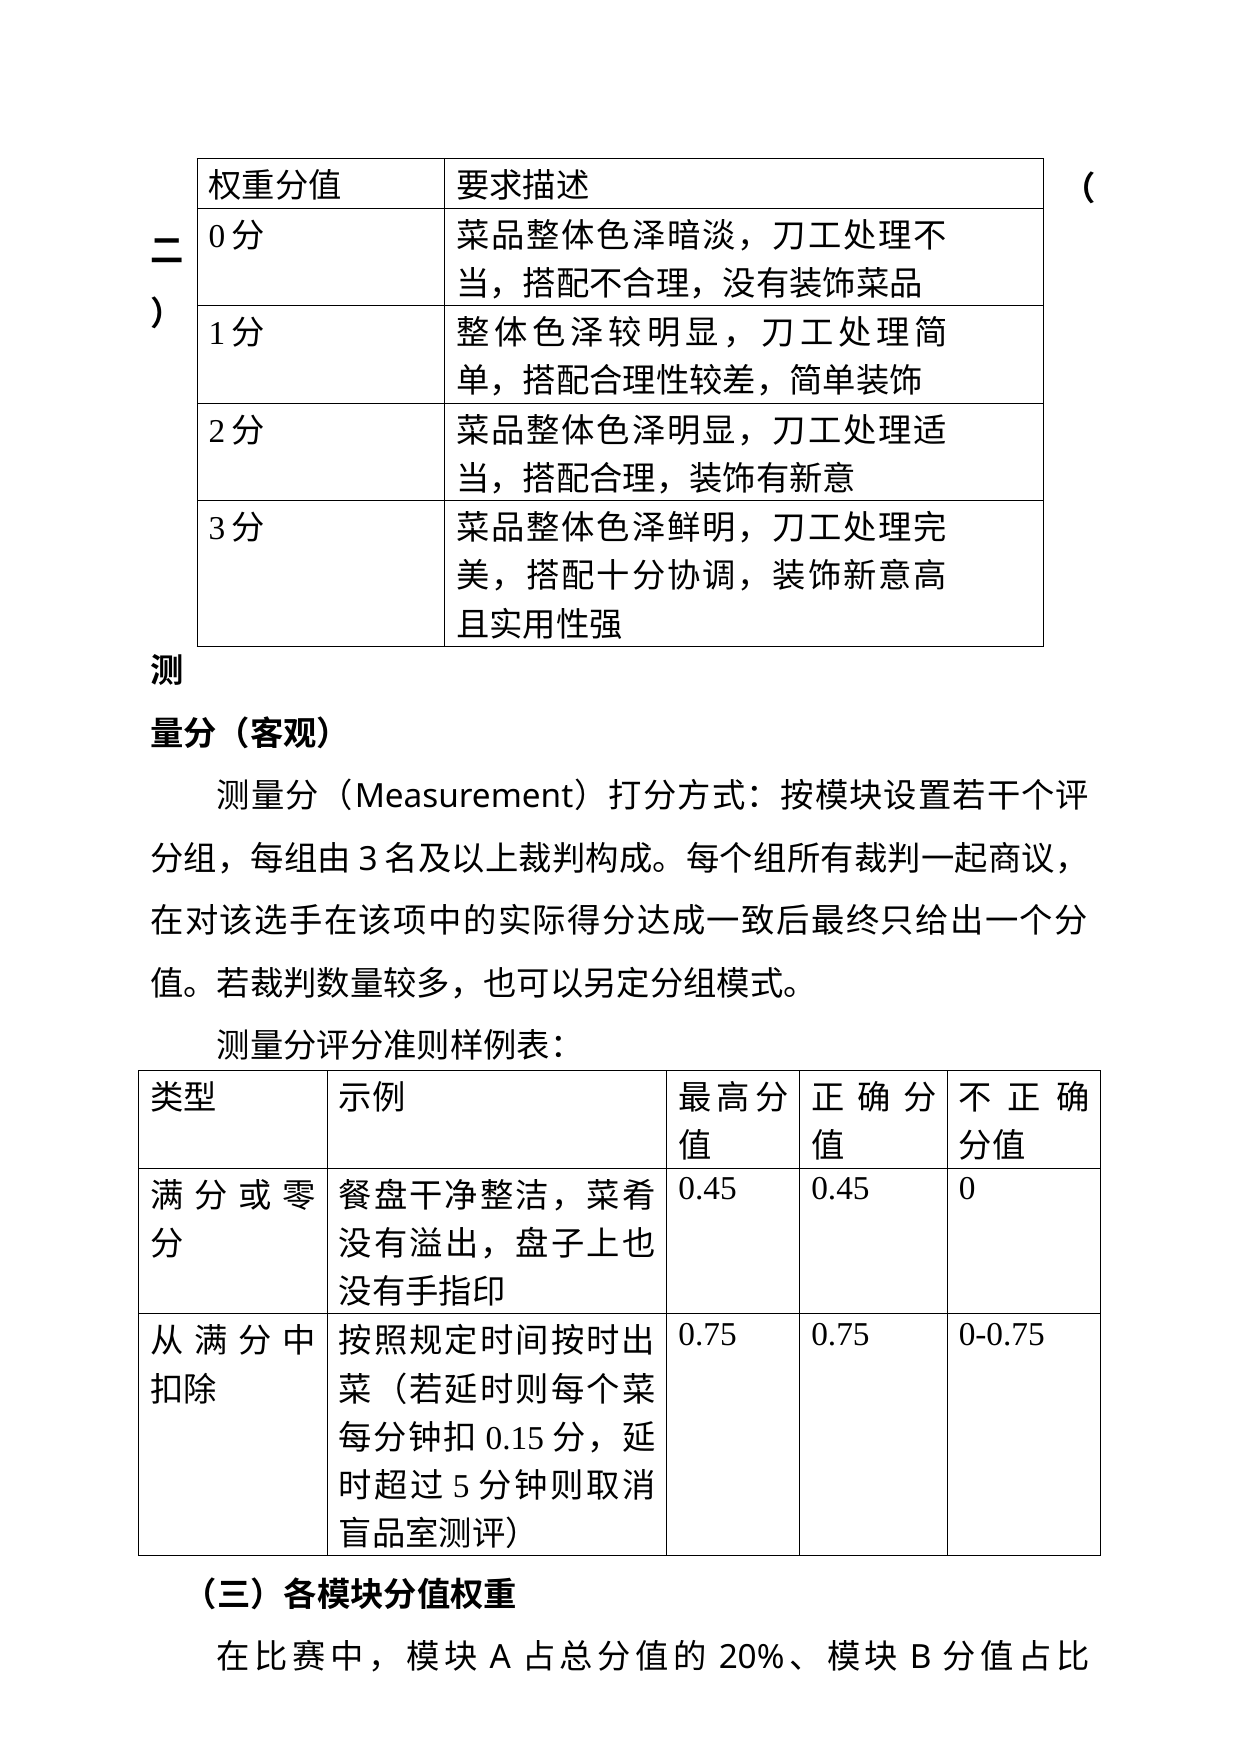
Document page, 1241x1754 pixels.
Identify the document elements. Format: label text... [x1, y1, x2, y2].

table_header 示例 [328, 1071, 666, 1167]
table_cell 0 [948, 1169, 1100, 1313]
table_header 类型 [139, 1071, 327, 1167]
table_cell 满分或零分 [139, 1169, 327, 1313]
text 测量分评分准则样例表： [150, 1007, 1090, 1070]
table_header 正确分值 [800, 1071, 947, 1167]
table_cell 0分 [198, 209, 444, 305]
text （二）测量分（客观） [150, 150, 1090, 757]
table_cell 0-0.75 [948, 1314, 1100, 1555]
table_cell 从满分中扣除 [139, 1314, 327, 1555]
table_cell 0.45 [667, 1169, 799, 1313]
table_header 最高分值 [667, 1071, 799, 1167]
table_cell 整体色泽较明显，刀工处理简单，搭配合理性较差，简单装饰 [445, 306, 1043, 402]
table_cell 菜品整体色泽鲜明，刀工处理完美，搭配十分协调，装饰新意高且实用性强 [445, 501, 1043, 646]
table_header 不正确分值 [948, 1071, 1100, 1167]
table_cell 0.75 [667, 1314, 799, 1555]
table_cell 0.45 [800, 1169, 947, 1313]
table_cell 菜品整体色泽明显，刀工处理适当，搭配合理，装饰有新意 [445, 404, 1043, 500]
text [150, 1619, 1090, 1681]
table_cell 1分 [198, 306, 444, 402]
text 测量分（Measurement）打分方式：按模块设置若干个评分组，每组由3名及以上裁判构成。每个组所有裁判一起商议，在对该选手在该项中的实际得分达成一致后最终只给出一个分值。若裁判数量较多，也可以另定分组模式。 [150, 757, 1090, 1007]
table_cell 按照规定时间按时出菜（若延时则每个菜每分钟扣0.15分，延时超过5分钟则取消盲品室测评） [328, 1314, 666, 1555]
table_header 权重分值 [198, 159, 444, 207]
text （三）各模块分值权重 [150, 1556, 1090, 1619]
table_cell 0.75 [800, 1314, 947, 1555]
table_cell 餐盘干净整洁，菜肴没有溢出，盘子上也没有手指印 [328, 1169, 666, 1313]
table_cell 菜品整体色泽暗淡，刀工处理不当，搭配不合理，没有装饰菜品 [445, 209, 1043, 305]
table_cell 3分 [198, 501, 444, 646]
table_header 要求描述 [445, 159, 1043, 207]
table_cell 2分 [198, 404, 444, 500]
